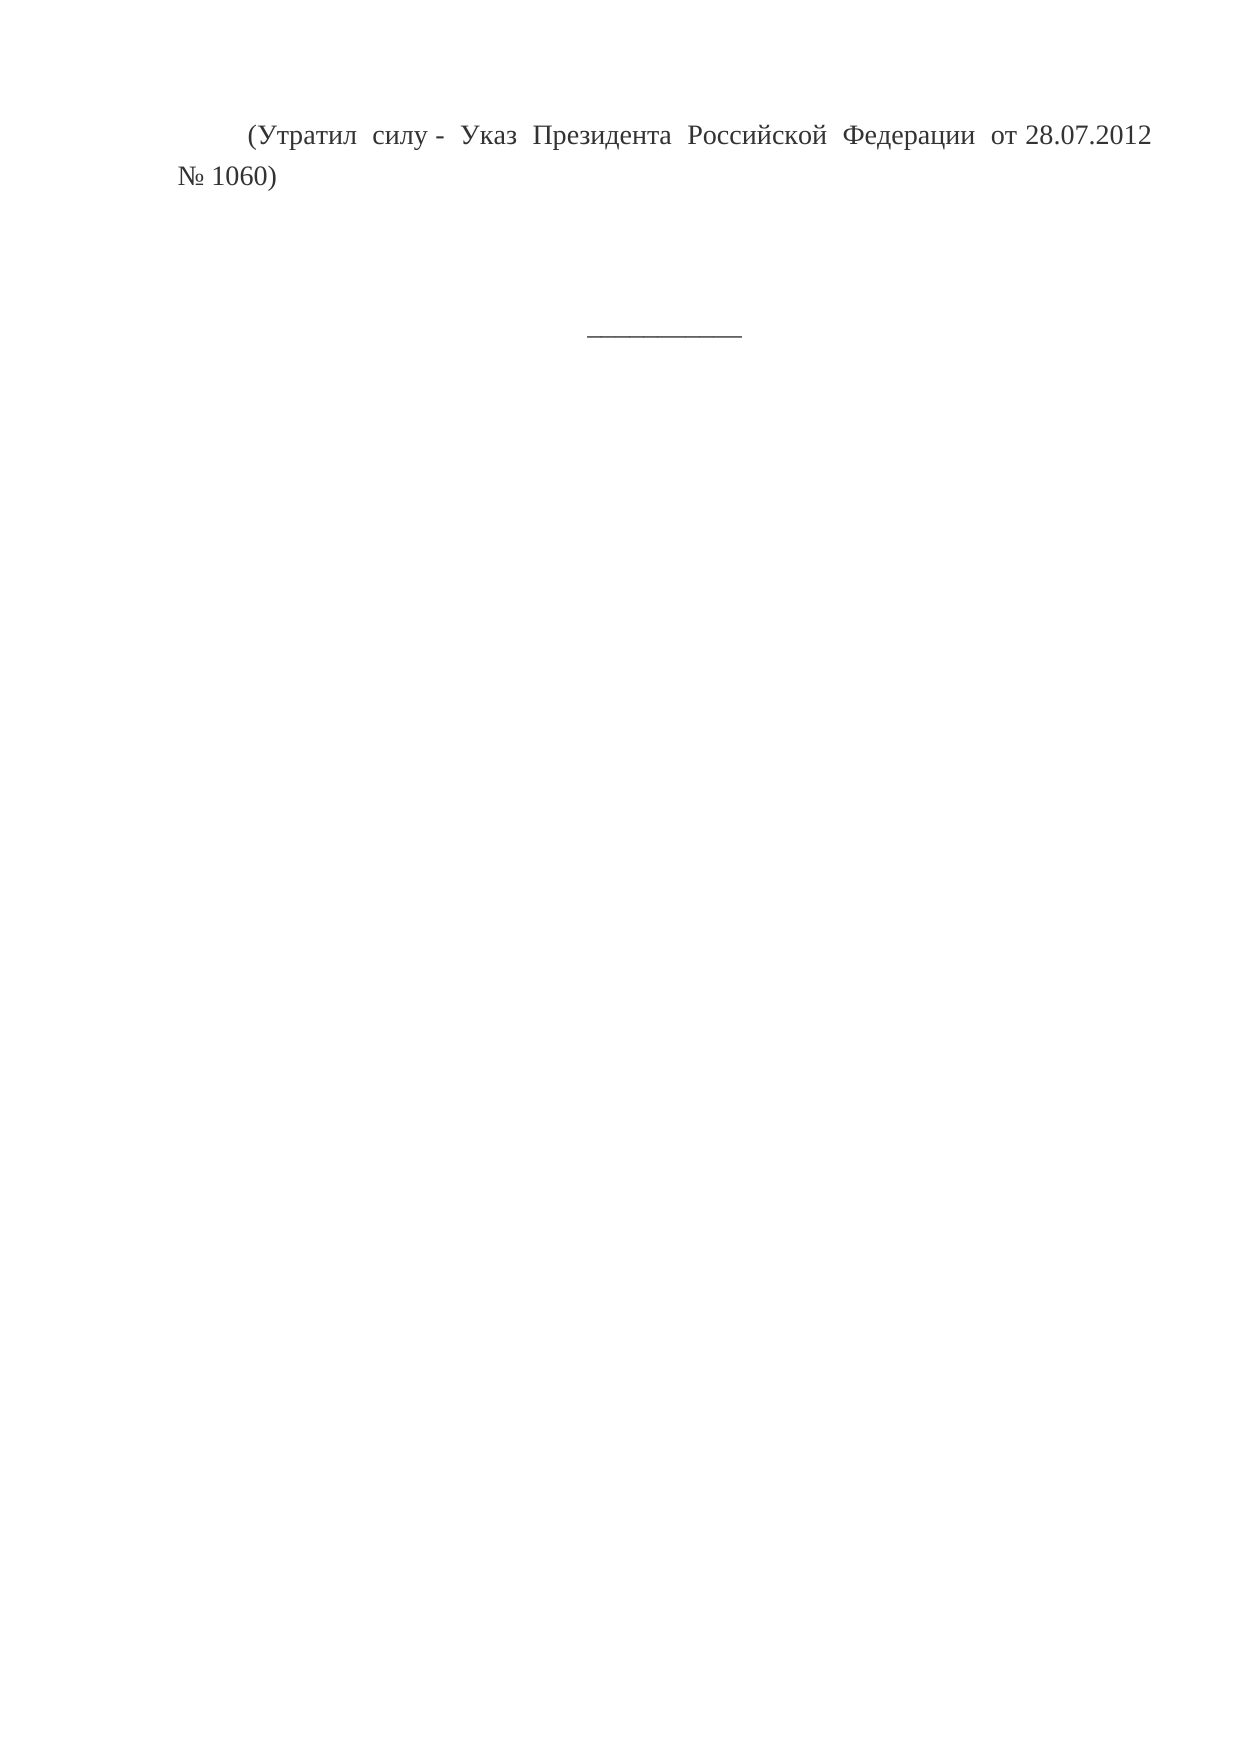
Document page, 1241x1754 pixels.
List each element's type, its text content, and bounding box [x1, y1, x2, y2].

text (Утратил силу - Указ Президента Российской Федерации от 28.07.2012 № 1060) [177, 118, 1152, 191]
text ___________ [247, 308, 1081, 340]
